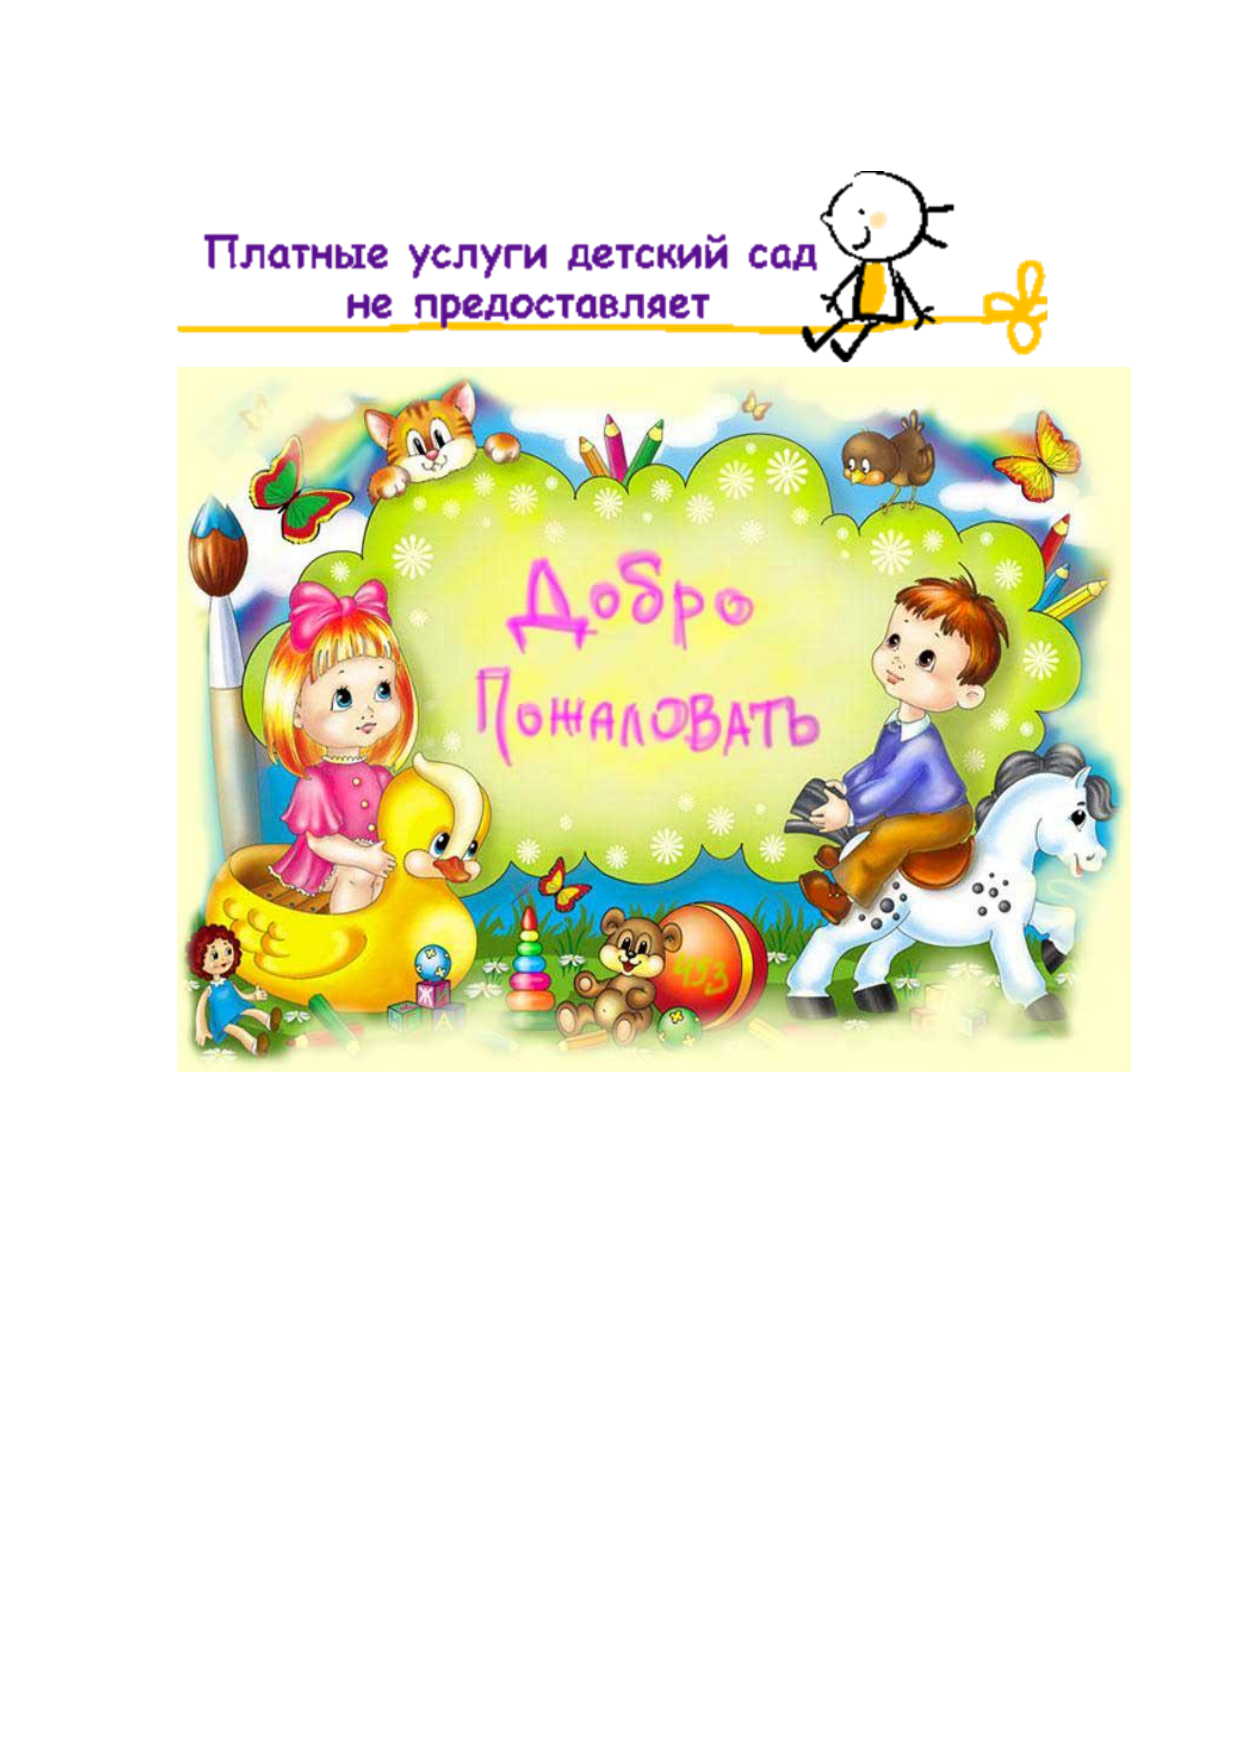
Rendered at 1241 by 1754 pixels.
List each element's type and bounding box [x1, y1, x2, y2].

picture [177, 367, 1131, 1072]
picture [177, 171, 1049, 364]
